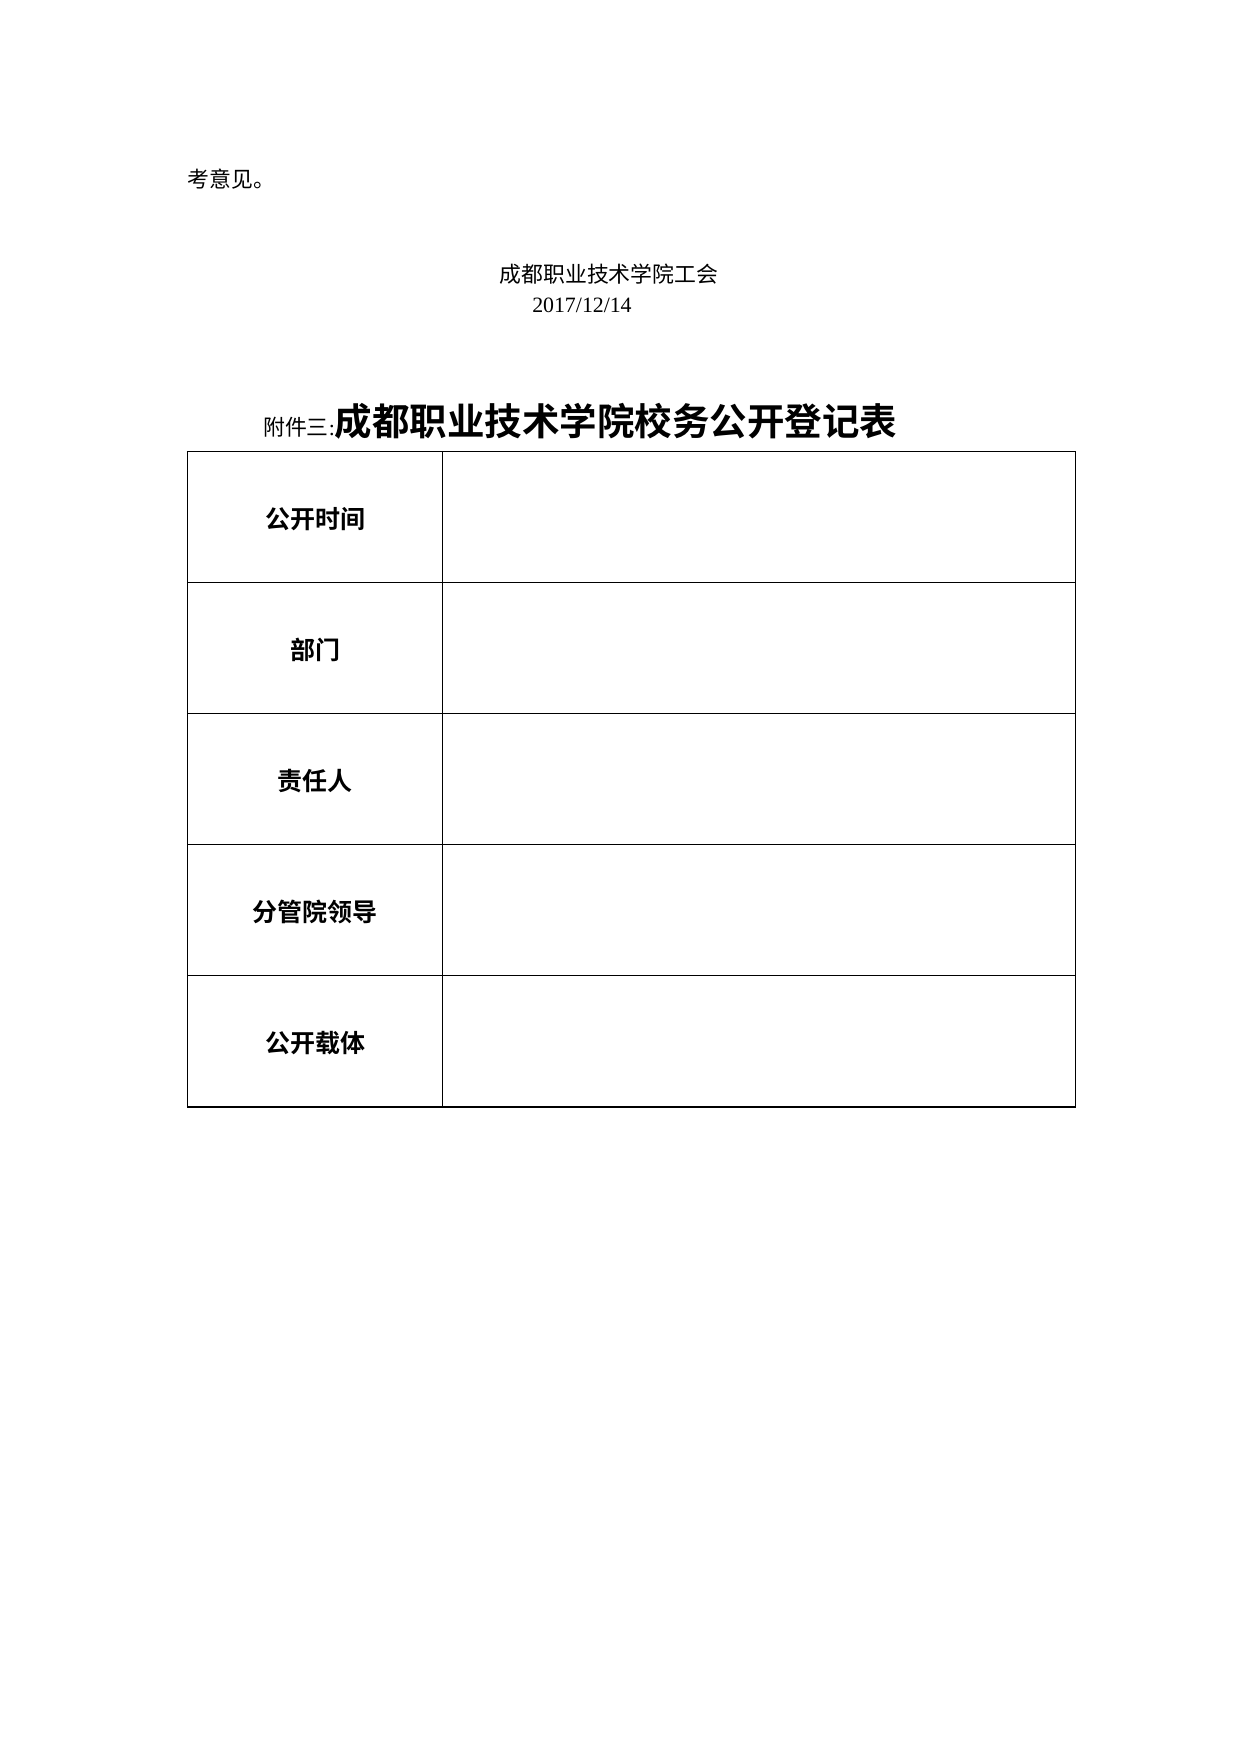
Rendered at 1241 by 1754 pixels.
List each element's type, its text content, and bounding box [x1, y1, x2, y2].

table_cell 责任人 [188, 714, 442, 844]
table_cell [443, 714, 1075, 844]
text 成都职业技术学院工会 [187, 256, 1053, 289]
table_header [443, 452, 1075, 582]
table_header 公开时间 [188, 452, 442, 582]
table_cell 分管院领导 [188, 845, 442, 975]
table_cell [443, 583, 1075, 713]
table_cell [443, 845, 1075, 975]
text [187, 162, 1053, 194]
table_cell 部门 [188, 583, 442, 713]
table_cell 公开载体 [188, 976, 442, 1106]
text 附件三:成都职业技术学院校务公开登记表 [187, 386, 1053, 451]
table_cell [443, 976, 1075, 1106]
text 2017/12/14 [187, 289, 1053, 321]
